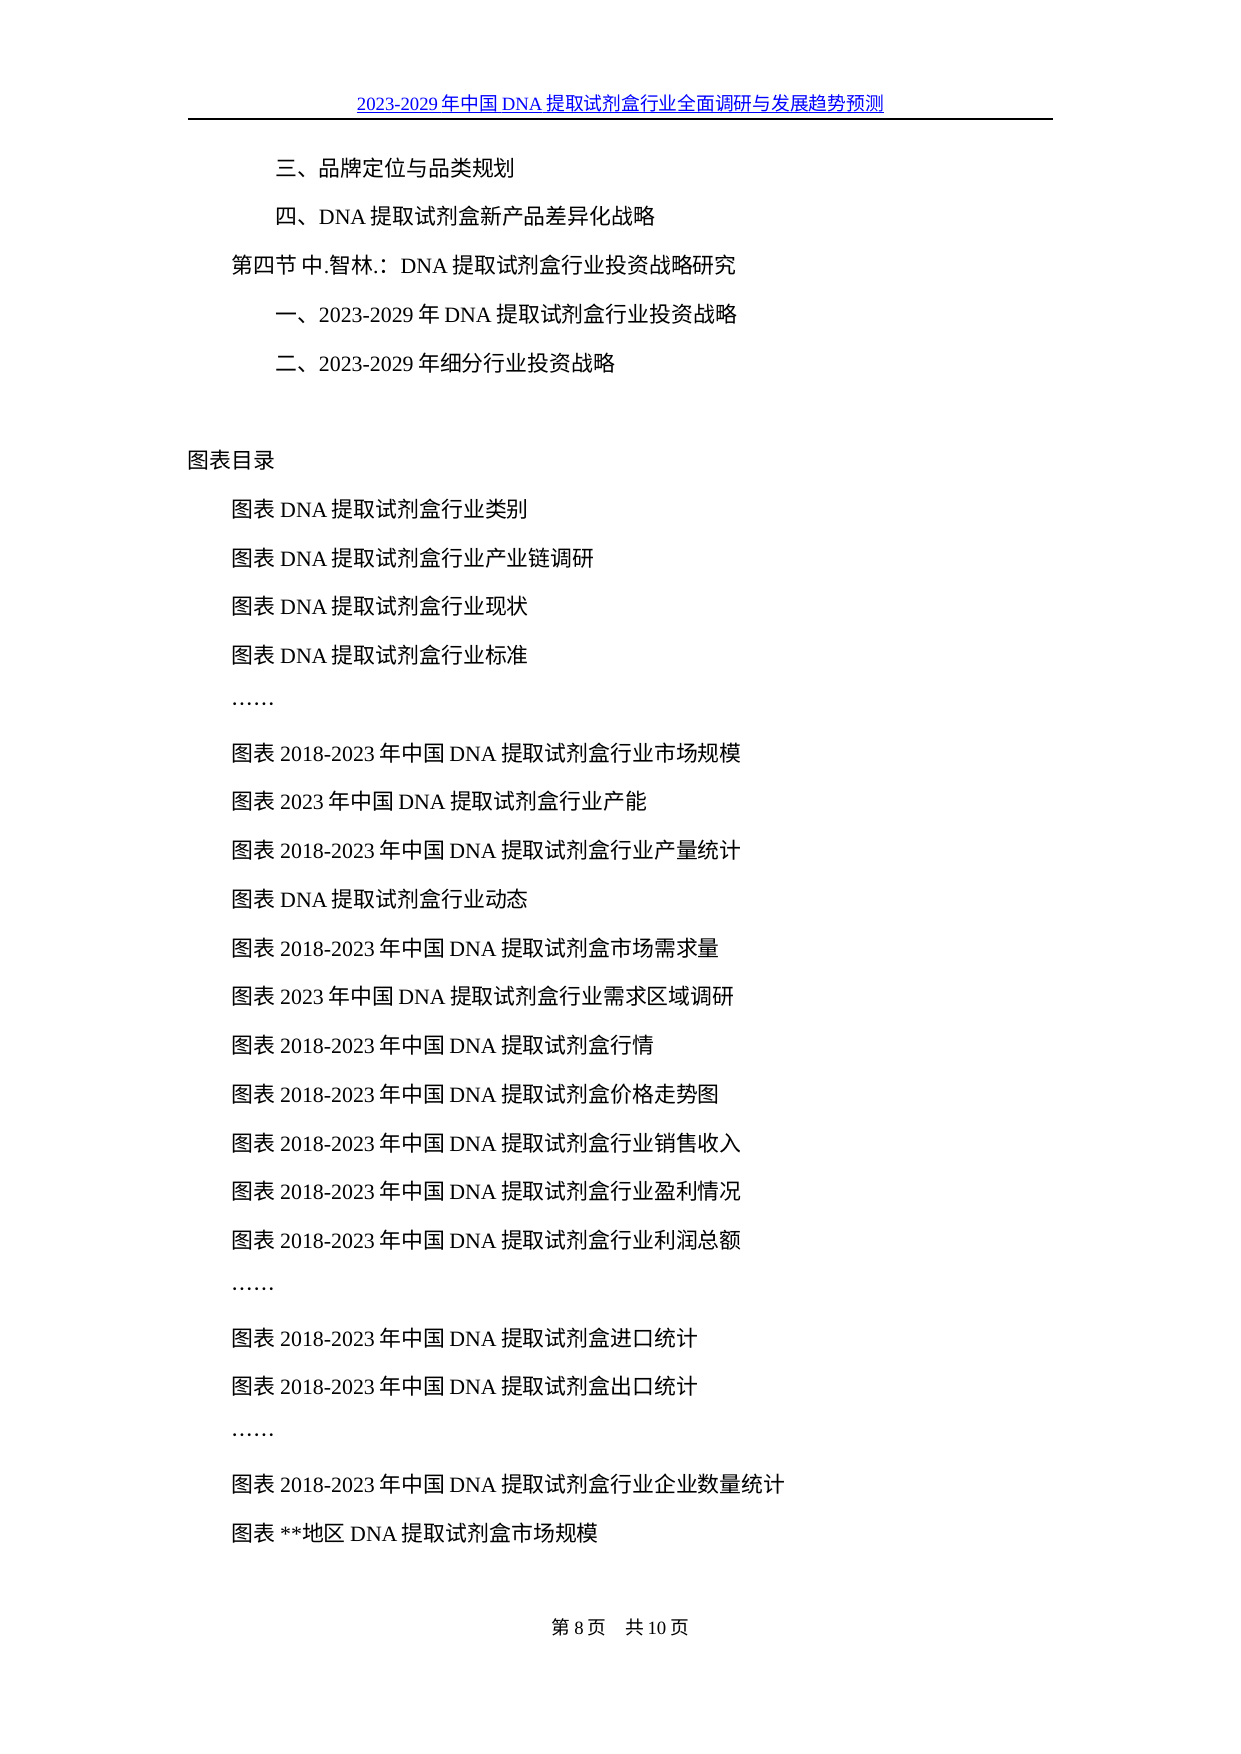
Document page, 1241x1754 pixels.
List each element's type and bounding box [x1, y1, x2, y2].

text [187, 150, 1053, 1548]
